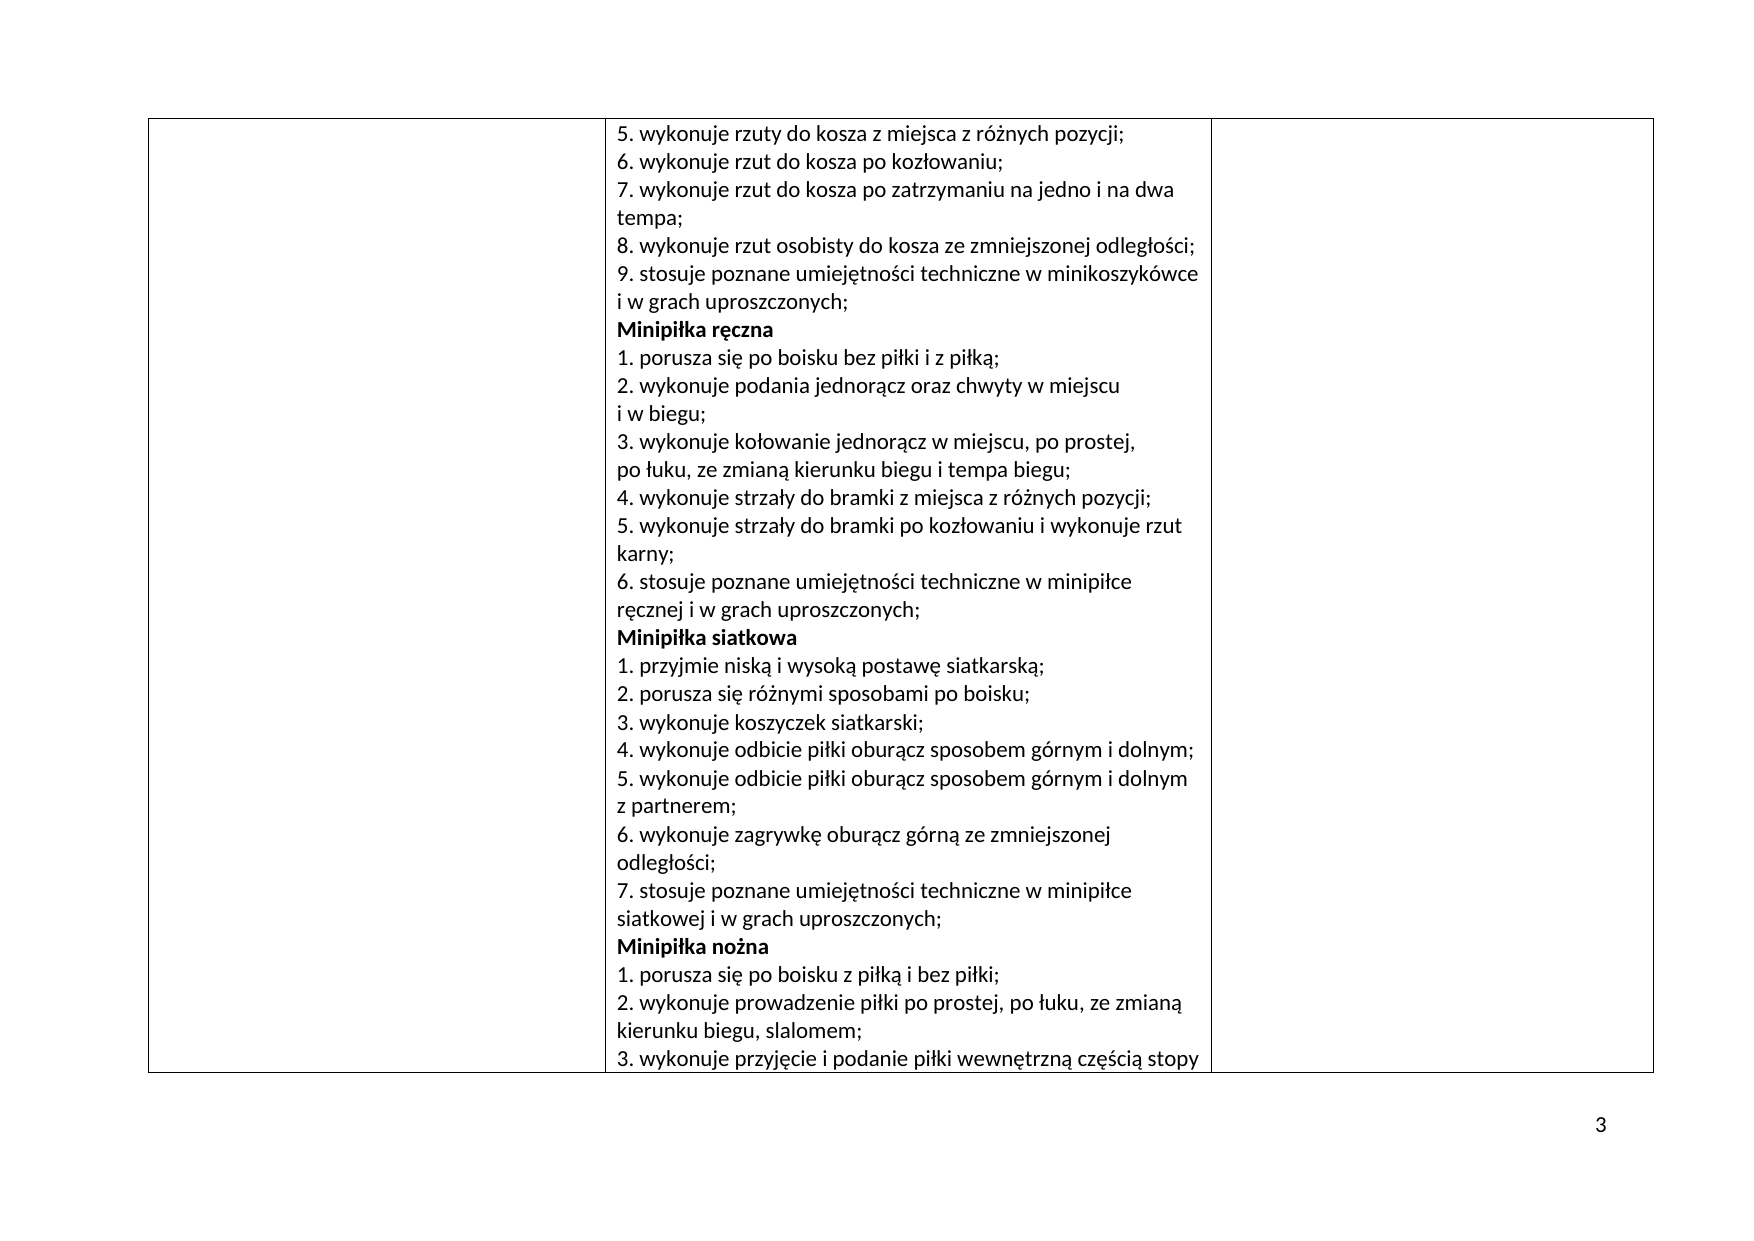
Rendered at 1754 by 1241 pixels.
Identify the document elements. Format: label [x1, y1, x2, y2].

table_cell [149, 119, 605, 1072]
table_cell [1212, 119, 1653, 1072]
table_cell [606, 119, 1211, 1072]
